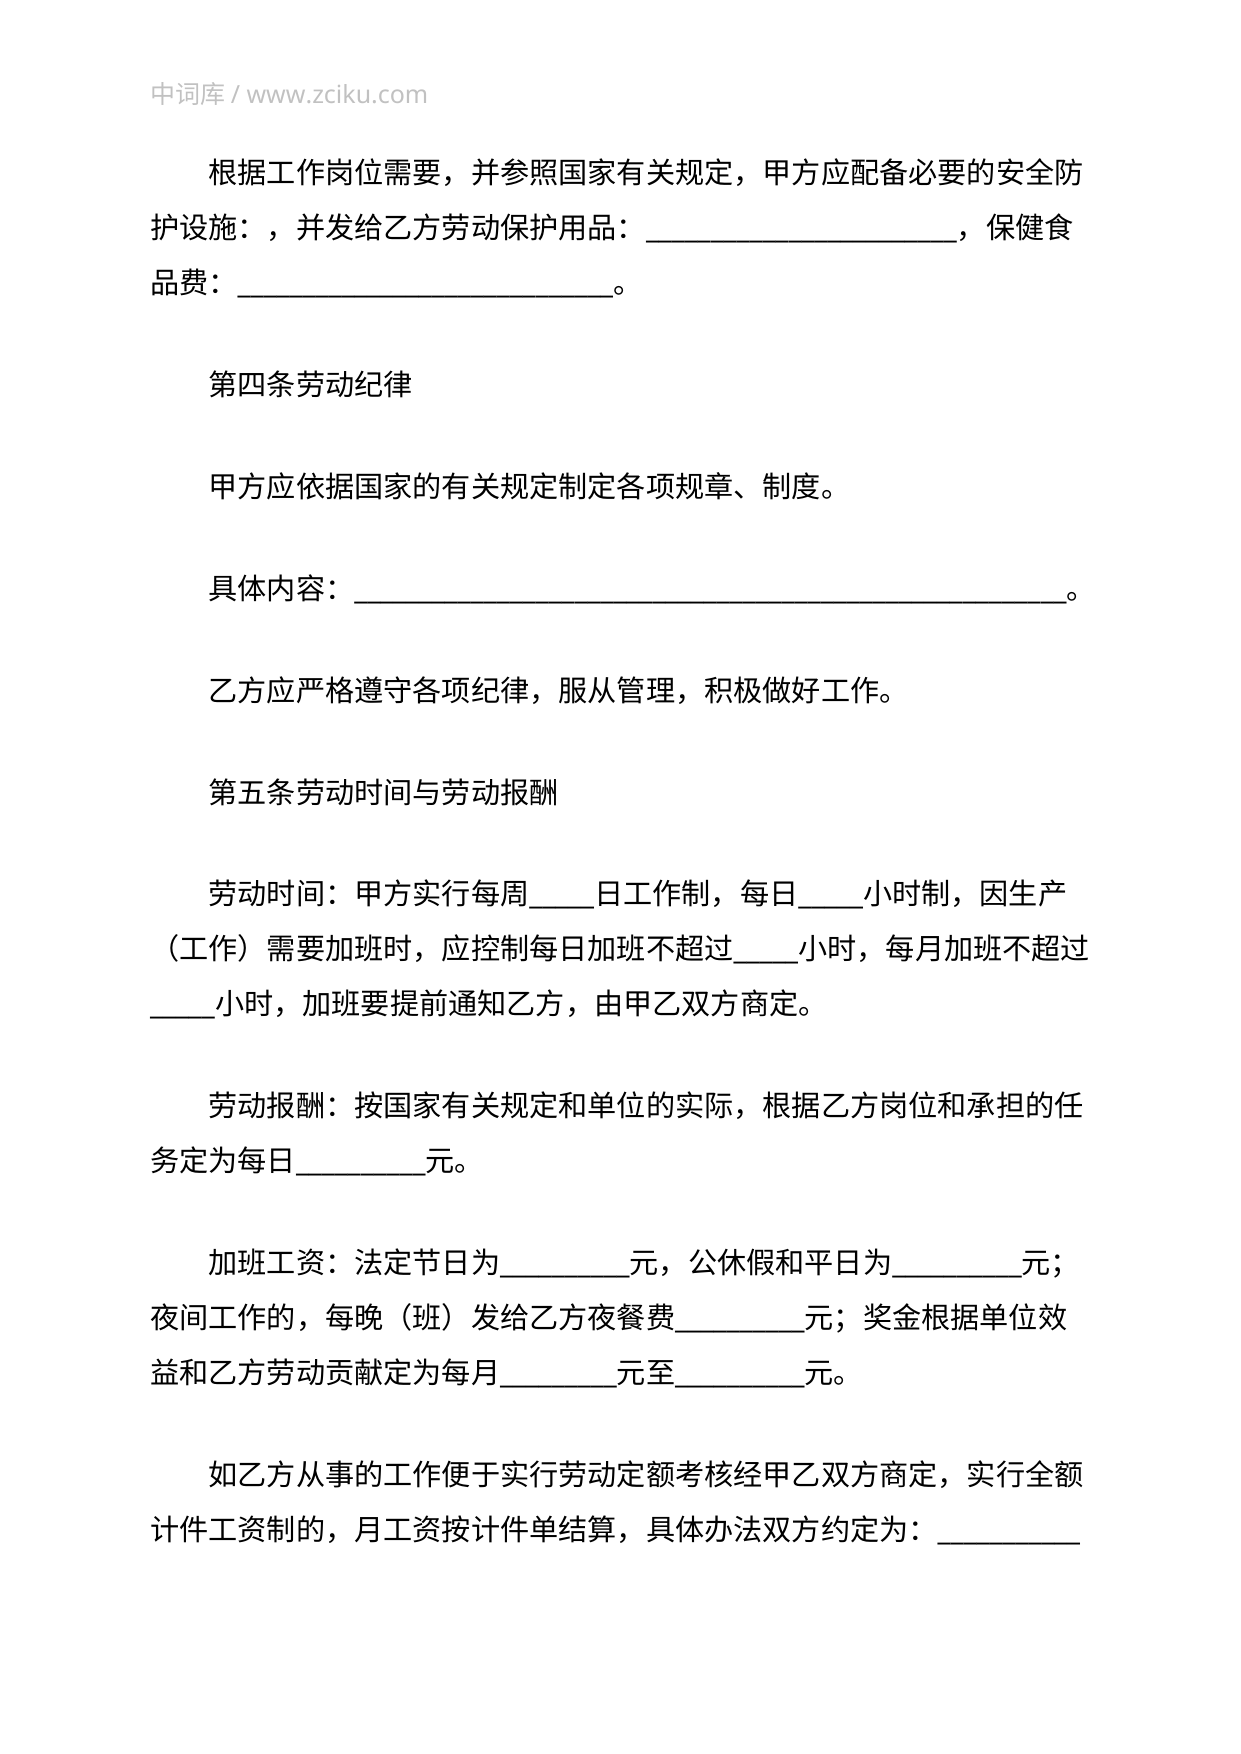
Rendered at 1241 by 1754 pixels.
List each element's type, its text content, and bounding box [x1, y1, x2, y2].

text 甲方应依据国家的有关规定制定各项规章、制度。 [150, 464, 1090, 506]
text 根据工作岗位需要，并参照国家有关规定，甲方应配备必要的安全防护设施：，并发给乙方劳动保护用品：________________________，保健食品费：_____________________________。 [150, 150, 1090, 302]
text 第五条劳动时间与劳动报酬 [150, 769, 1090, 811]
text 第四条劳动纪律 [150, 362, 1090, 404]
text 加班工资：法定节日为__________元，公休假和平日为__________元；夜间工作的，每晚（班）发给乙方夜餐费__________元；奖金根据单位效益和乙方劳动贡献定为每月_________元至__________元。 [150, 1240, 1090, 1392]
text 劳动时间：甲方实行每周_____日工作制，每日_____小时制，因生产（工作）需要加班时，应控制每日加班不超过_____小时，每月加班不超过_____小时，加班要提前通知乙方，由甲乙双方商定。 [150, 871, 1090, 1023]
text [150, 1452, 1090, 1549]
text 乙方应严格遵守各项纪律，服从管理，积极做好工作。 [150, 667, 1090, 710]
text 劳动报酬：按国家有关规定和单位的实际，根据乙方岗位和承担的任务定为每日__________元。 [150, 1083, 1090, 1180]
text 具体内容：_______________________________________________________。 [150, 565, 1090, 608]
